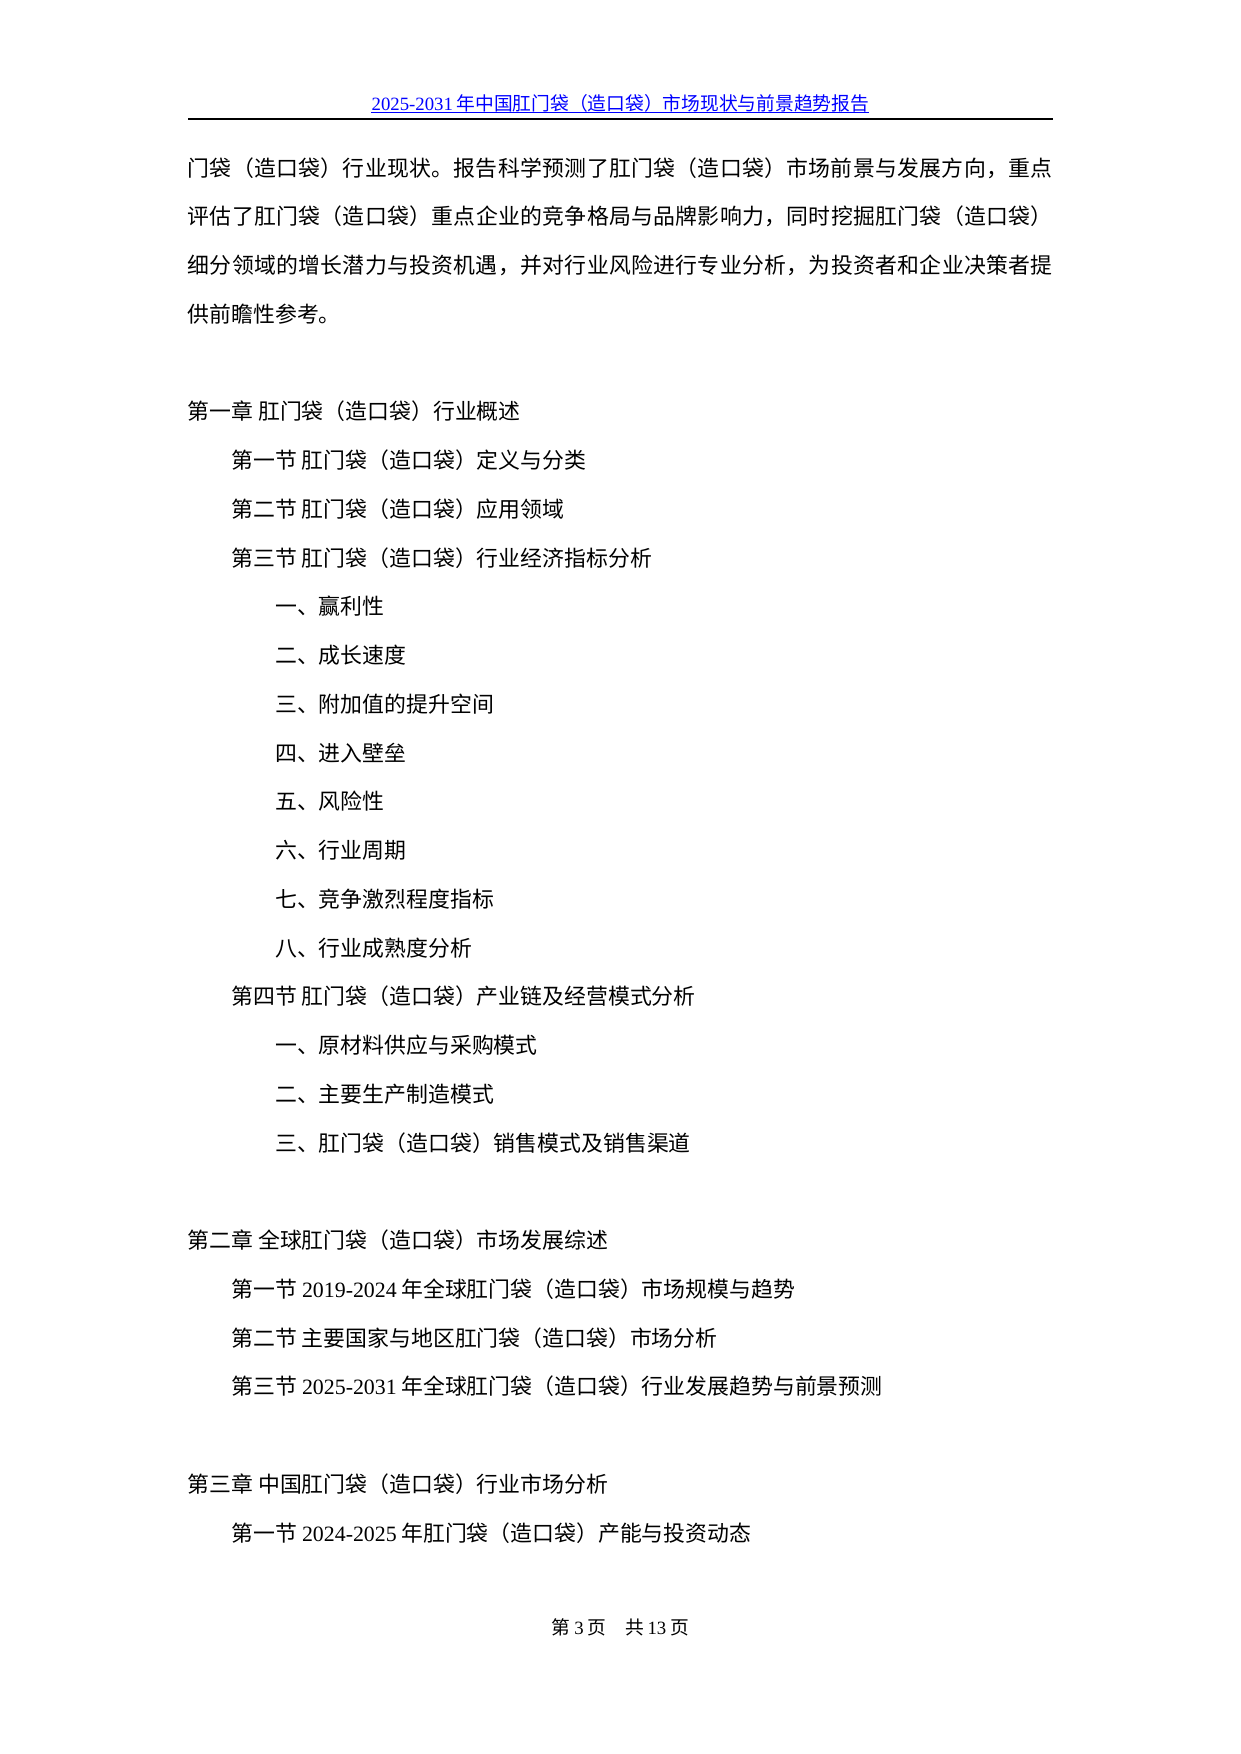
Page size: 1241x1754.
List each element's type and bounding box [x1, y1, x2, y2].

text [187, 150, 1053, 1548]
